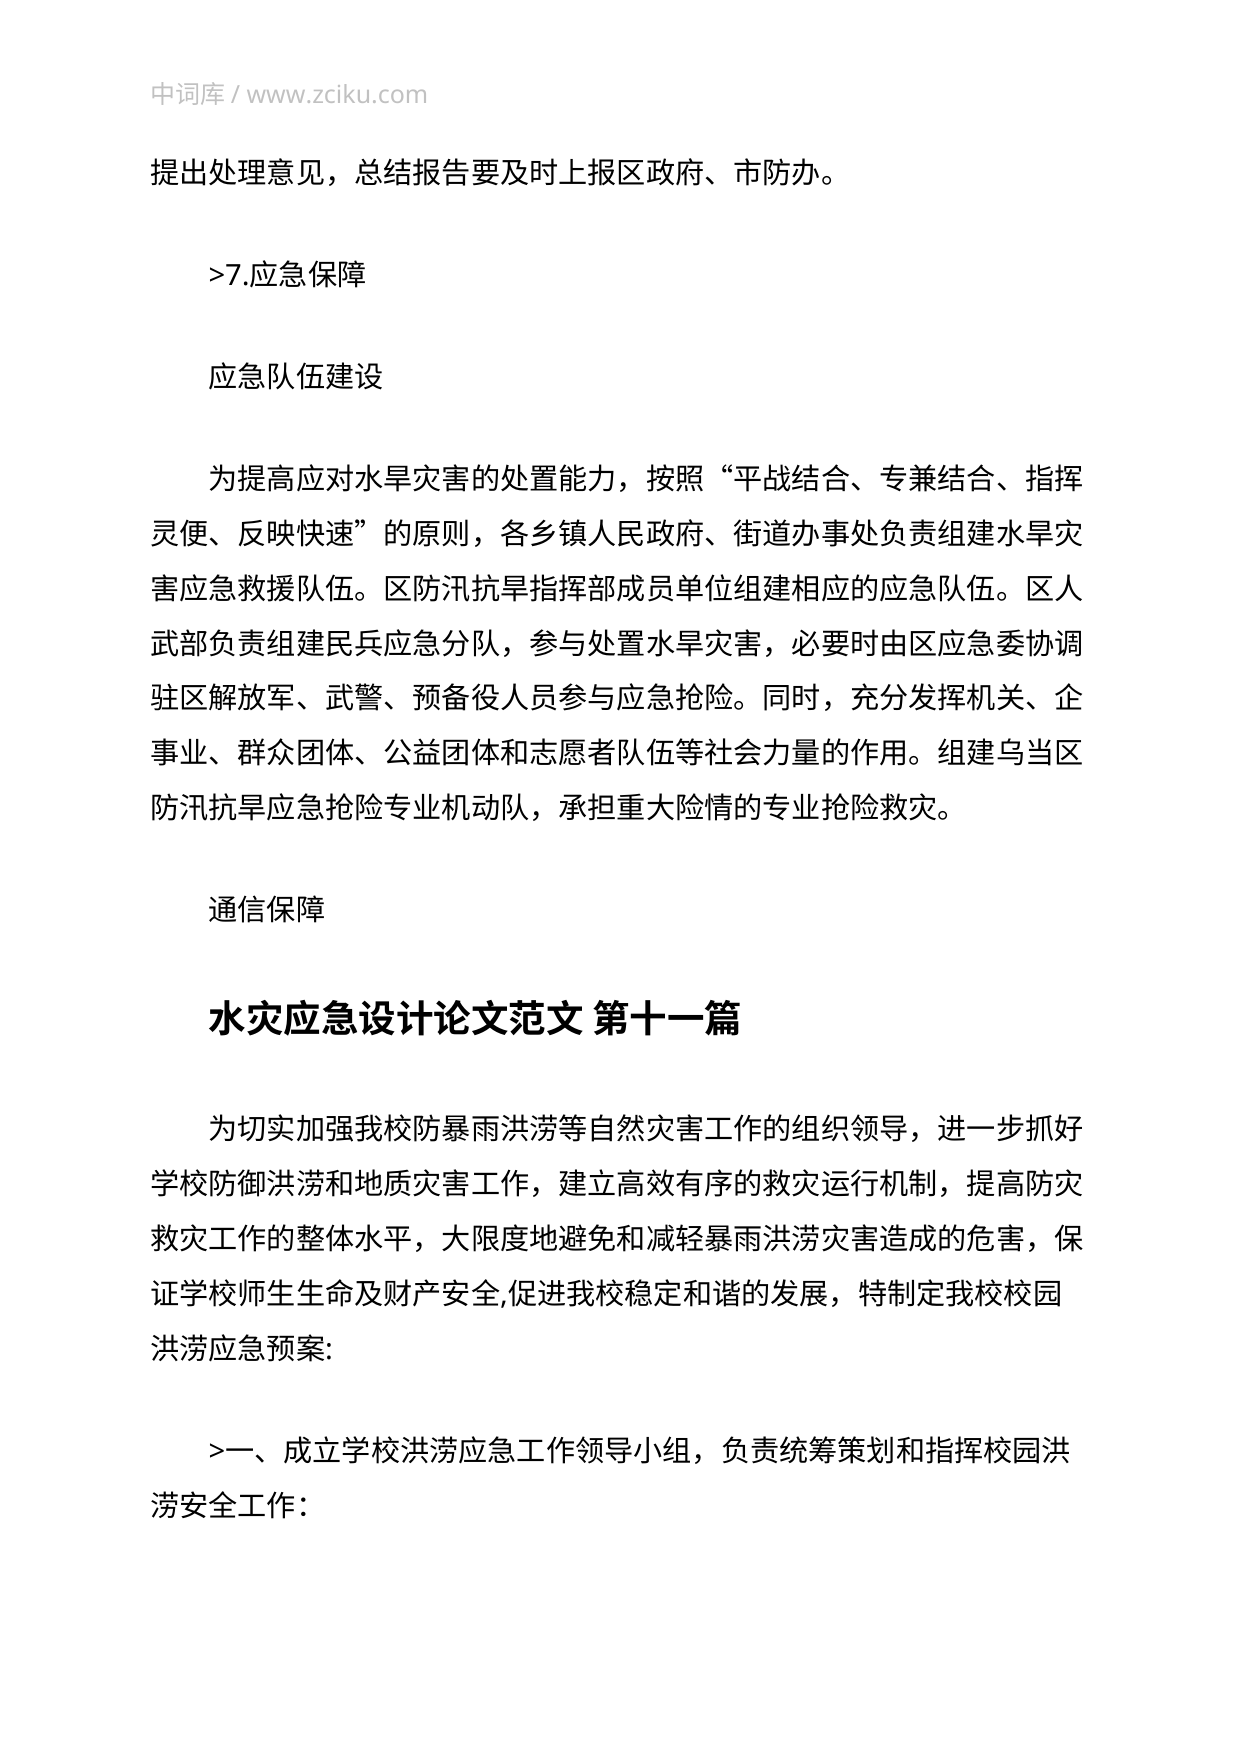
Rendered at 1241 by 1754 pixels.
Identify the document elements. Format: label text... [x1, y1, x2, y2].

text 水灾应急设计论文范文 第十一篇 [150, 988, 1090, 1043]
text >一、成立学校洪涝应急工作领导小组，负责统筹策划和指挥校园洪涝安全工作： [150, 1427, 1090, 1525]
text >7.应急保障 [150, 252, 1090, 294]
text 通信保障 [150, 887, 1090, 929]
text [150, 150, 1090, 192]
text 为提高应对水旱灾害的处置能力，按照“平战结合、专兼结合、指挥灵便、反映快速”的原则，各乡镇人民政府、街道办事处负责组建水旱灾害应急救援队伍。区防汛抗旱指挥部成员单位组建相应的应急队伍。区人武部负责组建民兵应急分队，参与处置水旱灾害，必要时由区应急委协调驻区解放军、武警、预备役人员参与应急抢险。同时，充分发挥机关、企事业、群众团体、公益团体和志愿者队伍等社会力量的作用。组建乌当区防汛抗旱应急抢险专业机动队，承担重大险情的专业抢险救灾。 [150, 456, 1090, 827]
text 应急队伍建设 [150, 354, 1090, 396]
text 为切实加强我校防暴雨洪涝等自然灾害工作的组织领导，进一步抓好学校防御洪涝和地质灾害工作，建立高效有序的救灾运行机制，提高防灾救灾工作的整体水平，大限度地避免和减轻暴雨洪涝灾害造成的危害，保证学校师生生命及财产安全,促进我校稳定和谐的发展，特制定我校校园洪涝应急预案: [150, 1106, 1090, 1368]
